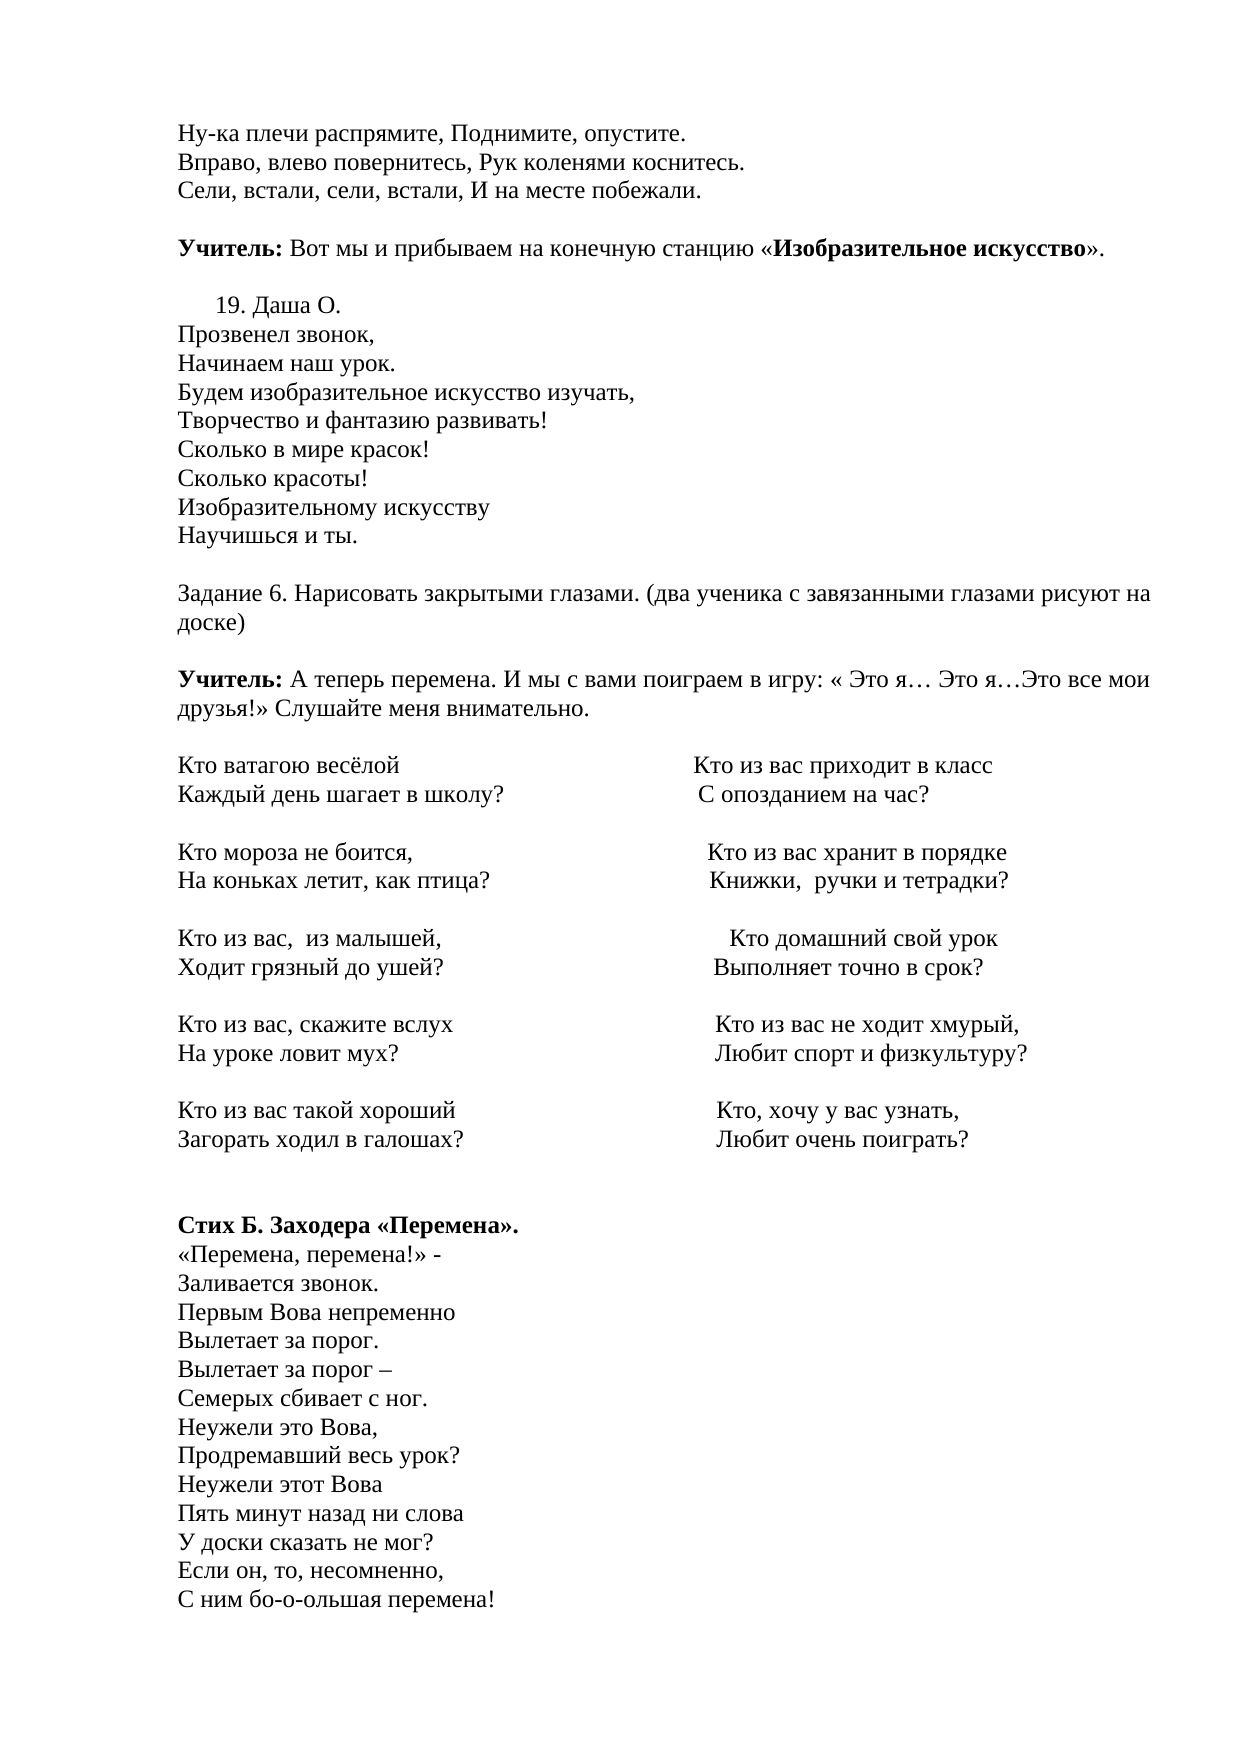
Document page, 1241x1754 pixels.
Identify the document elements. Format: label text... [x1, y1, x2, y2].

text Учитель: А теперь перемена. И мы с вами поиграем в игру: « Это я… Это я…Это все мои друзья!» Слушайте меня внимательно. [177, 664, 1152, 722]
text Изобразительному искусству [177, 492, 1152, 521]
text Начинаем наш урок. [177, 348, 1152, 377]
text Сколько красоты! [177, 463, 1152, 492]
text Научишься и ты. [177, 521, 1152, 549]
text С ним бо-о-ольшая перемена! [177, 1584, 1152, 1613]
text Семерых сбивает с ног. [177, 1383, 1152, 1412]
text Кто из вас, скажите вслух Кто из вас не ходит хмурый, [177, 1009, 1152, 1038]
text Ну-ка плечи распрямите, Поднимите, опустите. [177, 118, 1152, 147]
text Прозвенел звонок, [177, 319, 1152, 348]
text Если он, то, несомненно, [177, 1556, 1152, 1584]
text Сколько в мире красок! [177, 434, 1152, 463]
text Творчество и фантазию развивать! [177, 406, 1152, 434]
text Будем изобразительное искусство изучать, [177, 377, 1152, 406]
text Пять минут назад ни слова [177, 1498, 1152, 1527]
text Кто мороза не боится, Кто из вас хранит в порядке [177, 837, 1152, 866]
text Продремавший весь урок? [177, 1441, 1152, 1469]
text Загорать ходил в галошах? Любит очень поиграть? [177, 1124, 1152, 1153]
text Вылетает за порог – [177, 1354, 1152, 1383]
text Ходит грязный до ушей? Выполняет точно в срок? [177, 952, 1152, 981]
text Неужели это Вова, [177, 1412, 1152, 1441]
text Кто из вас, из малышей , Кто домашний свой урок [177, 923, 1152, 952]
list Даша О. [215, 291, 1152, 319]
text У доски сказать не мог? [177, 1527, 1152, 1556]
text Вправо, влево повернитесь, Рук коленями коснитесь. [177, 147, 1152, 176]
text Стих Б. Заходера «Перемена». [177, 1211, 1152, 1239]
text Кто из вас такой хороший Кто, хочу у вас узнать, [177, 1096, 1152, 1124]
text Кто ватагою весёлой Кто из вас приходит в класс Каждый день шагает в школу? С опозданием на час? [177, 751, 1152, 808]
text Вылетает за порог. [177, 1326, 1152, 1354]
text Первым Вова непременно [177, 1297, 1152, 1326]
text Учитель: Вот мы и прибываем на конечную станцию «Изобразительное искусство». [177, 233, 1152, 262]
text На уроке ловит мух? Любит спорт и физкультуру? [177, 1038, 1152, 1067]
text Задание 6. Нарисовать закрытыми глазами. (два ученика с завязанными глазами рисуют на доске) [177, 578, 1152, 636]
text «Перемена, перемена!» - [177, 1239, 1152, 1268]
text На коньках летит, как птица? Книжки, ручки и тетрадки? [177, 866, 1152, 894]
text Сели, встали, сели, встали, И на месте побежали. [177, 176, 1152, 204]
text Заливается звонок. [177, 1268, 1152, 1297]
text Неужели этот Вова [177, 1469, 1152, 1498]
